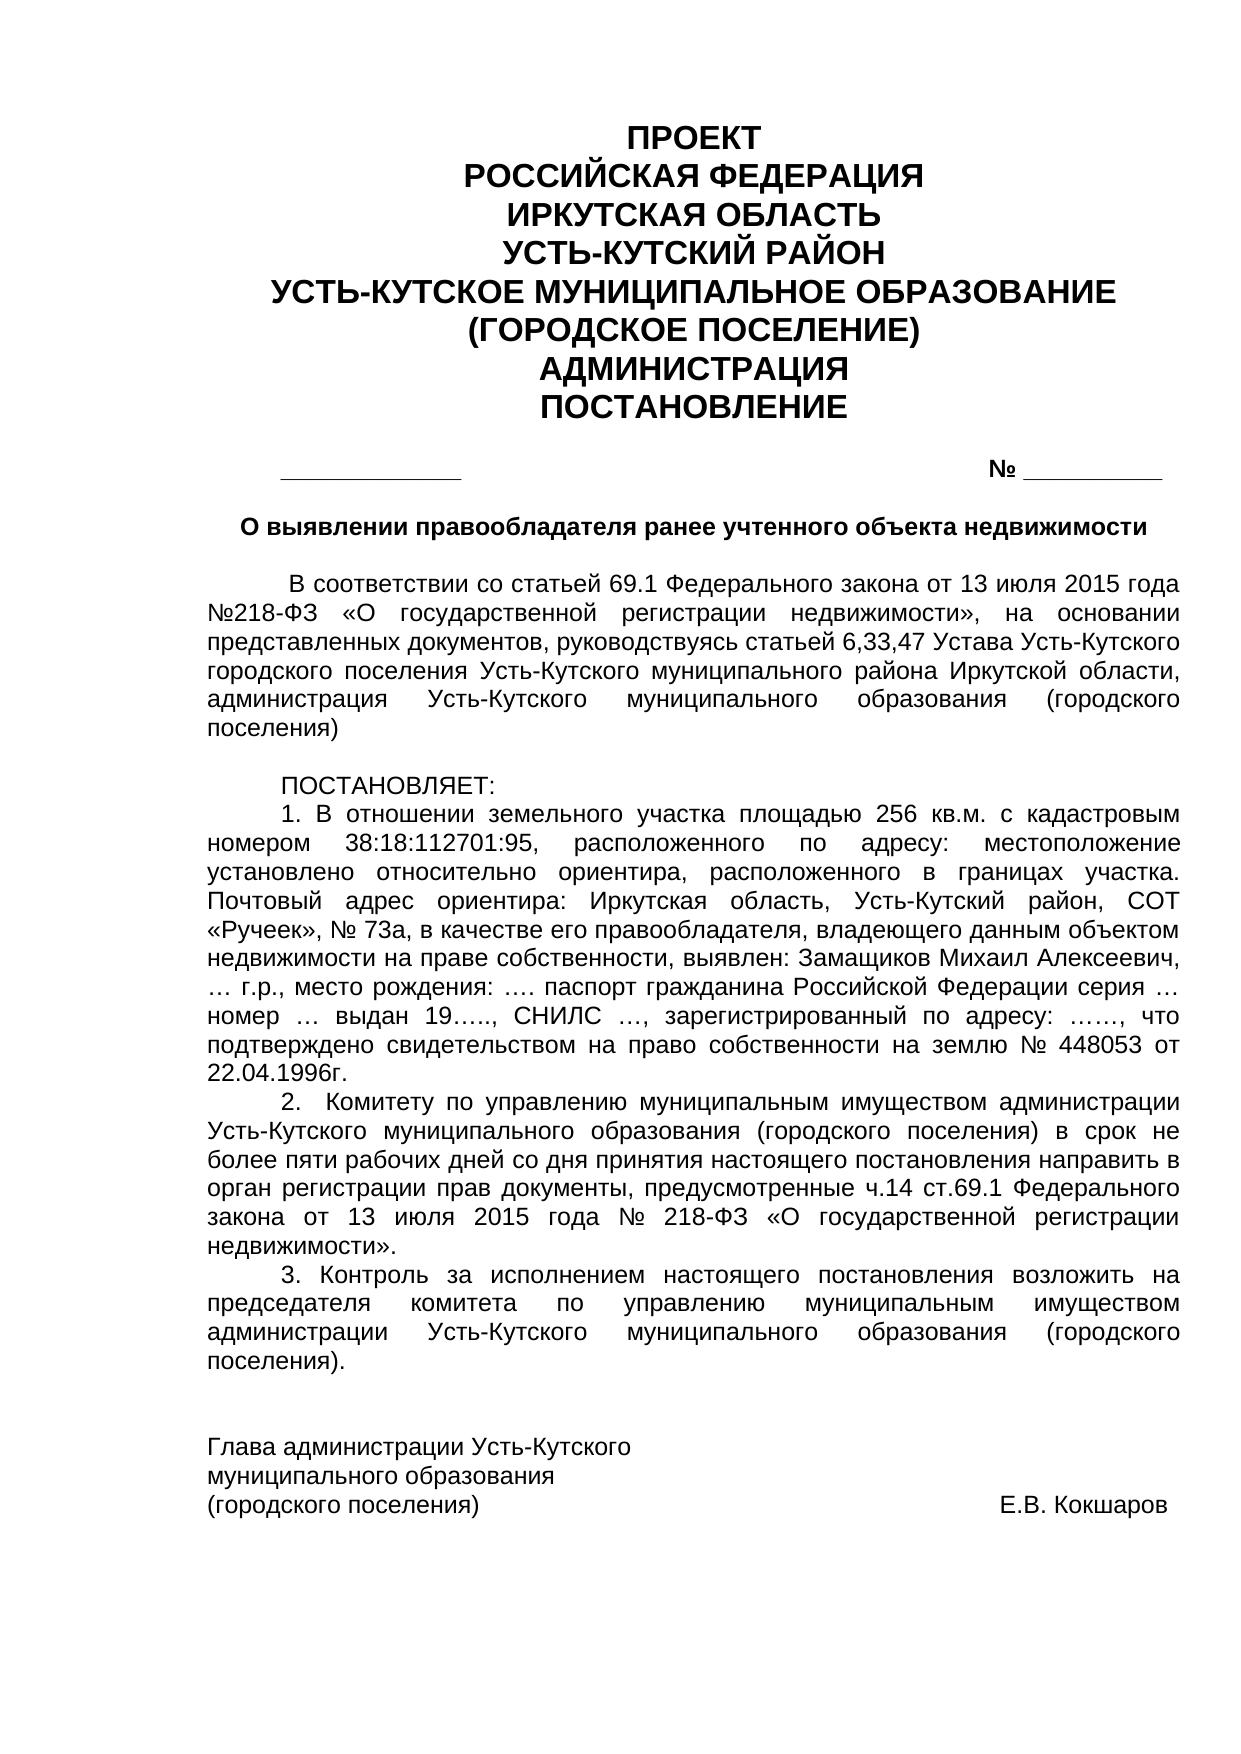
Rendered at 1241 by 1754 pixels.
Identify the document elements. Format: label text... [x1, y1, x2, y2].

text муниципального образования [207, 1461, 1181, 1489]
text _____________ № __________ [207, 454, 1181, 483]
text (ГОРОДСКОЕ ПОСЕЛЕНИЕ) [207, 310, 1181, 349]
text 2. Комитету по управлению муниципальным имуществом администрации Усть-Кутского муниципального образования (городского поселения) в срок не более пяти рабочих дней со дня принятия настоящего постановления направить в орган регистрации прав документы, предусмотренные ч.14 ст.69.1 Федерального закона от 13 июля 2015 года № 218-ФЗ «О государственной регистрации недвижимости». [207, 1087, 1181, 1259]
text РОССИЙСКАЯ ФЕДЕРАЦИЯ [207, 157, 1181, 195]
text ПОСТАНОВЛЯЕТ: [207, 771, 1181, 799]
text 1. В отношении земельного участка площадью 256 кв.м. с кадастровым номером 38:18:112701:95, расположенного по адресу: местоположение установлено относительно ориентира, расположенного в границах участка. Почтовый адрес ориентира: Иркутская область, Усть-Кутский район, СОТ «Ручеек», № 73а, в качестве его правообладателя, владеющего данным объектом недвижимости на праве собственности, выявлен: Замащиков Михаил Алексеевич, … г.р., место рождения: …. паспорт гражданина Российской Федерации серия … номер … выдан 19….., СНИЛС …, зарегистрированный по адресу: ……, что подтверждено свидетельством на право собственности на землю № 448053 от 22.04.1996г. [207, 799, 1181, 1087]
text УСТЬ-КУТСКОЕ МУНИЦИПАЛЬНОЕ ОБРАЗОВАНИЕ [207, 272, 1181, 310]
text УСТЬ-КУТСКИЙ РАЙОН [207, 233, 1181, 272]
text АДМИНИСТРАЦИЯ [207, 349, 1181, 387]
text 3. Контроль за исполнением настоящего постановления возложить на председателя комитета по управлению муниципальным имуществом администрации Усть-Кутского муниципального образования (городского поселения). [207, 1259, 1181, 1374]
text ПОСТАНОВЛЕНИЕ [207, 387, 1181, 426]
text В соответствии со статьей 69.1 Федерального закона от 13 июля 2015 года №218-ФЗ «О государственной регистрации недвижимости», на основании представленных документов, руководствуясь статьей 6,33,47 Устава Усть-Кутского городского поселения Усть-Кутского муниципального района Иркутской области, администрация Усть-Кутского муниципального образования (городского поселения) [207, 569, 1181, 742]
text Глава администрации Усть-Кутского [207, 1432, 1181, 1461]
text ИРКУТСКАЯ ОБЛАСТЬ [207, 195, 1181, 233]
text (городского поселения) Е.В. Кокшаров [207, 1489, 1181, 1518]
text О выявлении правообладателя ранее учтенного объекта недвижимости [207, 512, 1181, 541]
text ПРОЕКТ [207, 118, 1181, 157]
